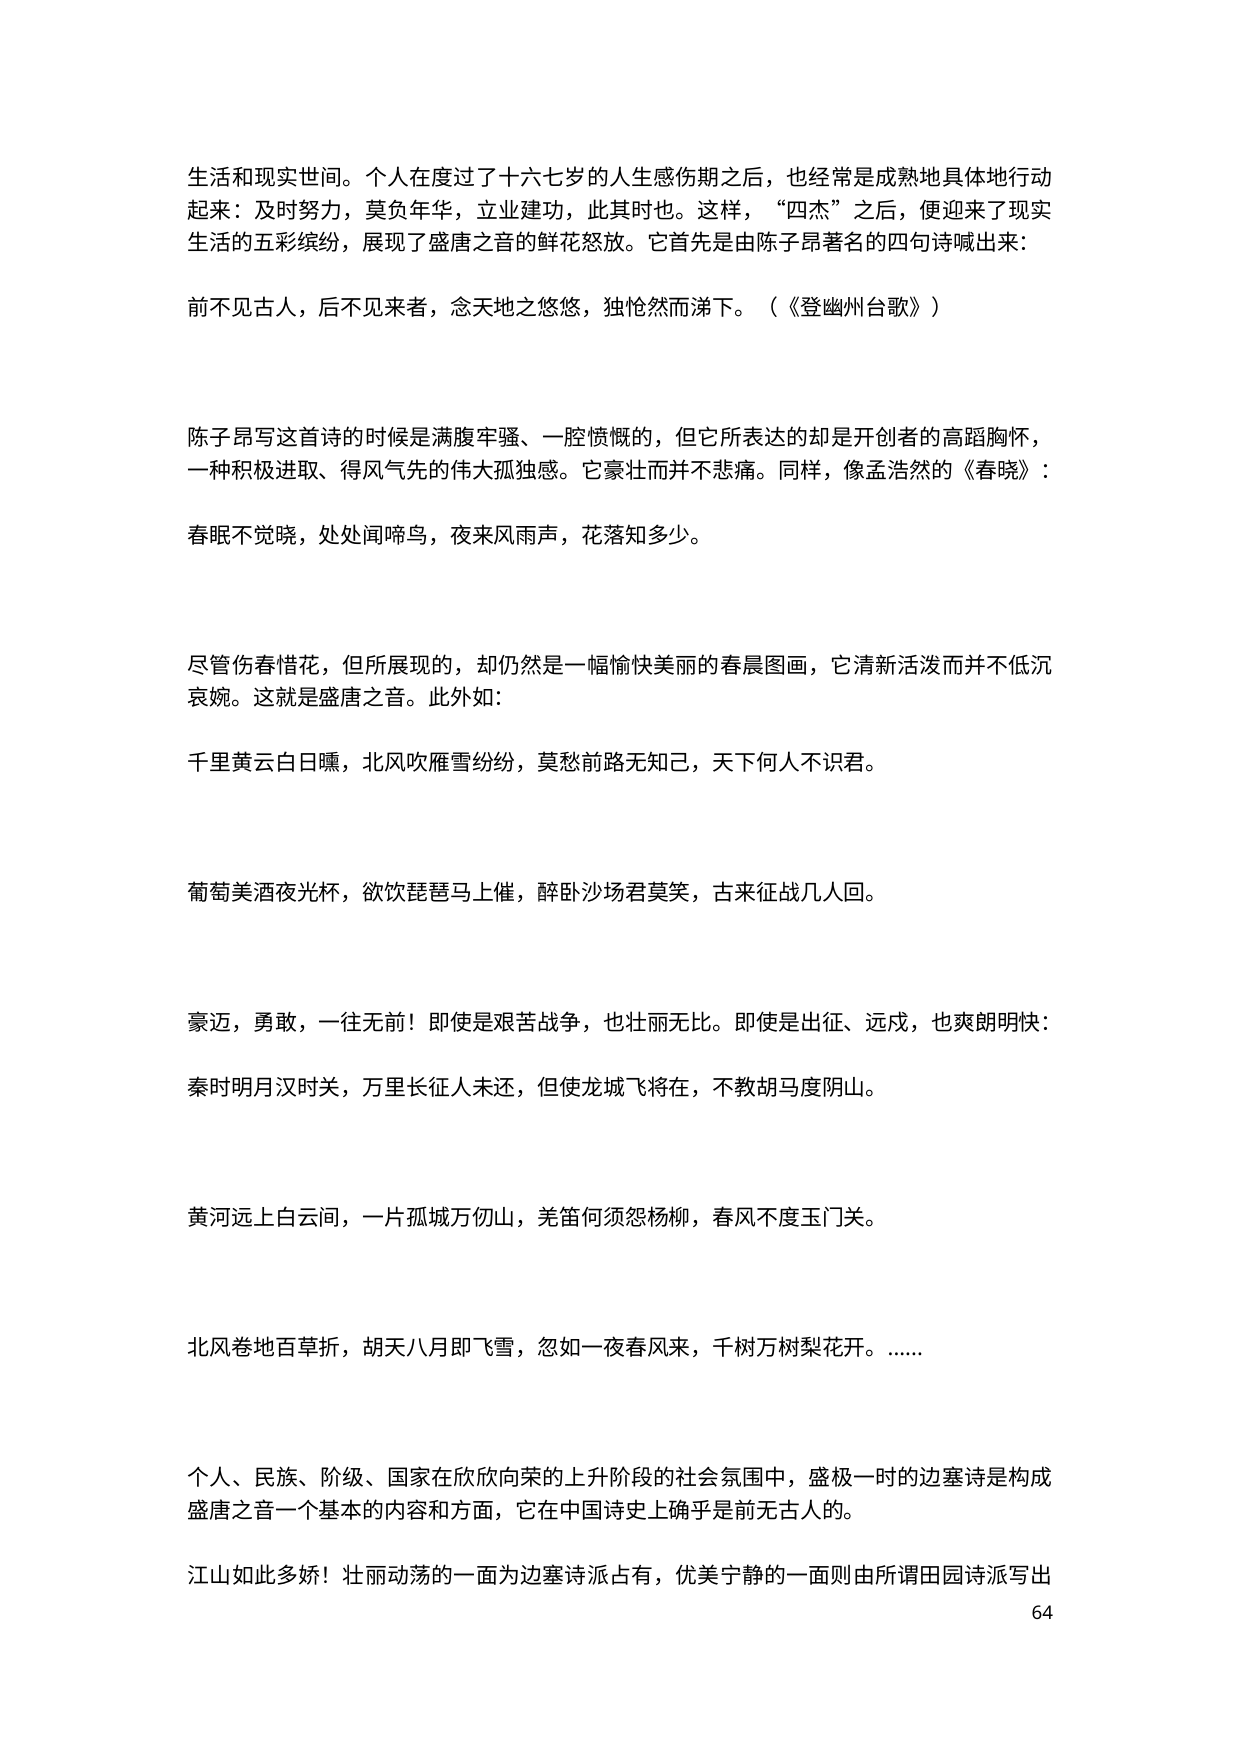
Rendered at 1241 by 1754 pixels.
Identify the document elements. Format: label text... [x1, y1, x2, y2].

text 秦时明月汉时关，万里长征人未还，但使龙城飞将在，不教胡马度阴山。 [187, 1070, 1053, 1102]
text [187, 1557, 1053, 1590]
text 春眠不觉晓，处处闻啼鸟，夜来风雨声，花落知多少。 [187, 517, 1053, 550]
text 陈子昂写这首诗的时候是满腹牢骚、一腔愤慨的，但它所表达的却是开创者的高蹈胸怀，一种积极进取、得风气先的伟大孤独感。它豪壮而并不悲痛。同样，像孟浩然的《春晓》： [187, 420, 1053, 485]
text 千里黄云白日曛，北风吹雁雪纷纷，莫愁前路无知己，天下何人不识君。 [187, 745, 1053, 777]
text 尽管伤春惜花，但所展现的，却仍然是一幅愉快美丽的春晨图画，它清新活泼而并不低沉哀婉。这就是盛唐之音。此外如： [187, 647, 1053, 712]
text 前不见古人，后不见来者，念天地之悠悠，独怆然而涕下。（《登幽州台歌》） [187, 290, 1053, 322]
text 北风卷地百草折，胡天八月即飞雪，忽如一夜春风来，千树万树梨花开。...... [187, 1330, 1053, 1362]
text 黄河远上白云间，一片孤城万仞山，羌笛何须怨杨柳，春风不度玉门关。 [187, 1200, 1053, 1232]
text 豪迈，勇敢，一往无前！即使是艰苦战争，也壮丽无比。即使是出征、远戍，也爽朗明快： [187, 1005, 1053, 1037]
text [187, 160, 1053, 257]
text 个人、民族、阶级、国家在欣欣向荣的上升阶段的社会氛围中，盛极一时的边塞诗是构成盛唐之音一个基本的内容和方面，它在中国诗史上确乎是前无古人的。 [187, 1460, 1053, 1525]
text 葡萄美酒夜光杯，欲饮琵琶马上催，醉卧沙场君莫笑，古来征战几人回。 [187, 875, 1053, 907]
